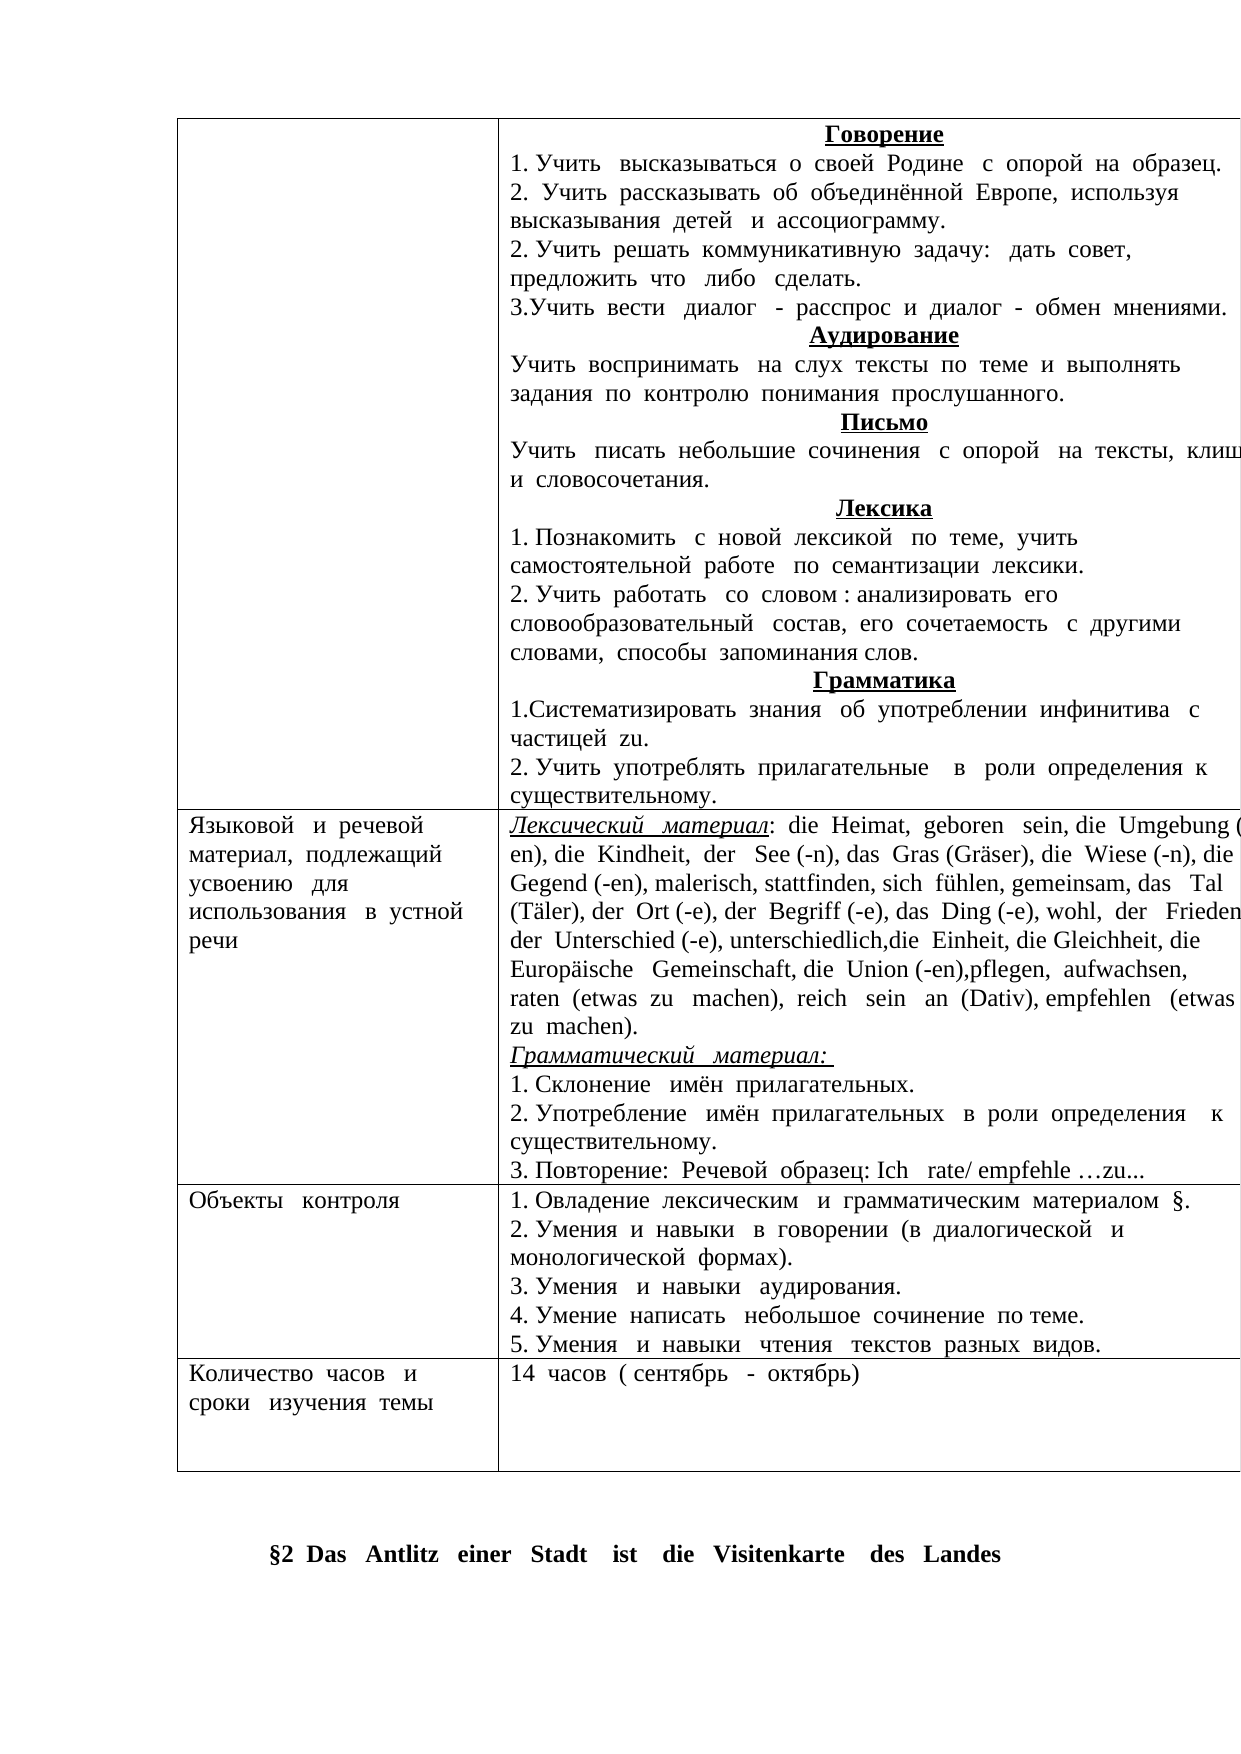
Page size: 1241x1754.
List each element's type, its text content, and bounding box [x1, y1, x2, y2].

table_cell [178, 119, 498, 809]
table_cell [499, 119, 1240, 809]
table_cell Языковой и речевой материал, подлежащий усвоению для использования в устной речи [178, 810, 498, 1184]
table_cell 1. Овладение лексическим и грамматическим материалом §. 2. Умения и навыки в говорении (в диалогической и монологической формах). 3. Умения и навыки аудирования. 4. Умение написать небольшое сочинение по теме. 5. Умения и навыки чтения текстов разных видов. [499, 1185, 1240, 1357]
text §2 Das Antlitz einer Stadt ist die Visitenkarte des Landes [118, 1539, 1152, 1567]
table_cell Количество часов и сроки изучения темы [178, 1359, 498, 1471]
table_cell 14 часов ( сентябрь - октябрь) [499, 1359, 1240, 1471]
table_cell Лексический материал: die Heimat, geboren sein, die Umgebung (-en), die Kindheit, der See (-n), das Gras (Gräser), die Wiese (-n), die Gegend (-en), malerisch, stattfinden, sich fühlen, gemeinsam, das Tal (Täler), der Ort (-e), der Begriff (-e), das Ding (-e), wohl, der Frieden, der Unterschied (-e), unterschiedlich,die Einheit, die Gleichheit, die Europäische Gemeinschaft, die Union (-en),pflegen, aufwachsen, raten (etwas zu machen), reich sein an (Dativ), empfehlen (etwas zu machen). Грамматический материал: 1. Склонение имён прилагательных. 2. Употребление имён прилагательных в роли определения к существительному. 3. Повторение: Речевой образец: Ich rate/ empfehle …zu... [499, 810, 1240, 1184]
table_cell Объекты контроля [178, 1185, 498, 1357]
